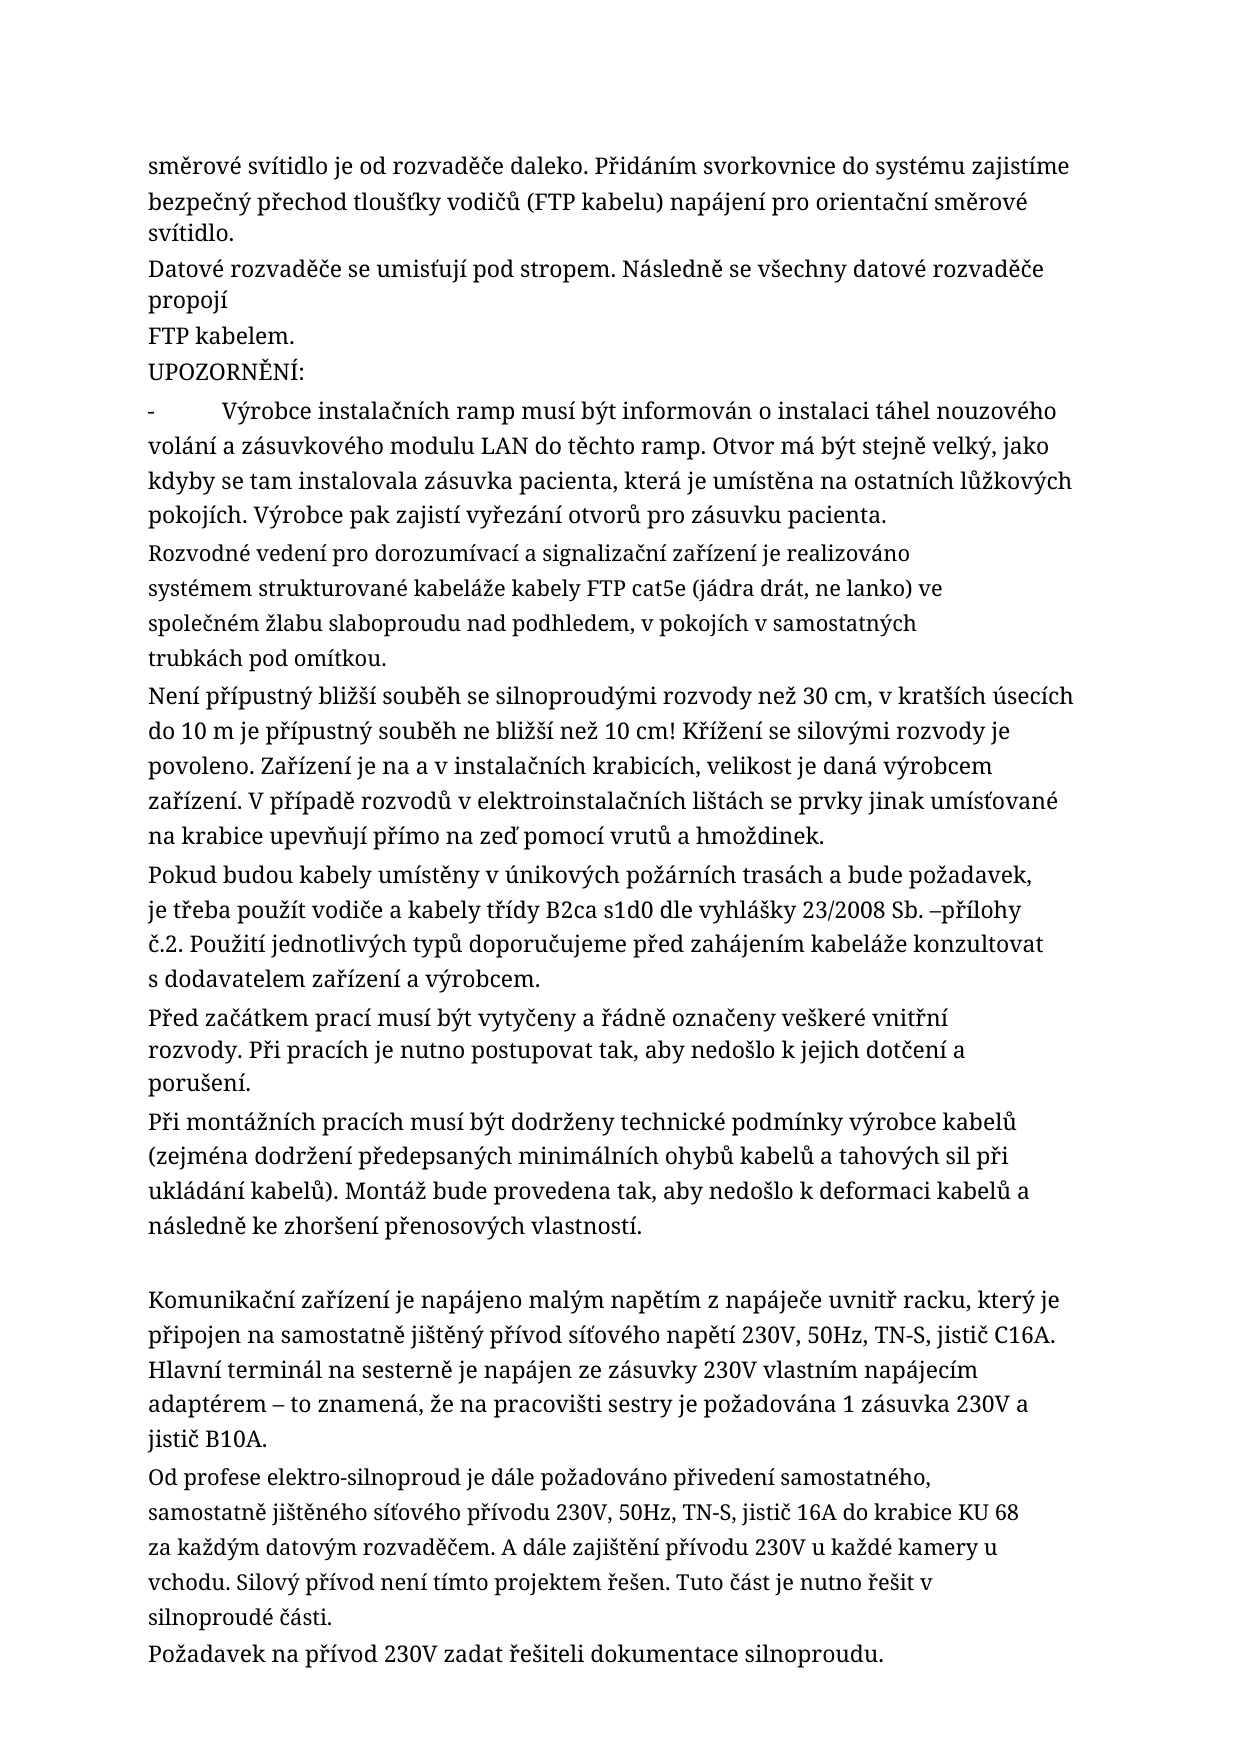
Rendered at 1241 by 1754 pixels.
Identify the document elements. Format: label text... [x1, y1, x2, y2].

text směrové svítidlo je od rozvaděče daleko. Přidáním svorkovnice do systému zajistíme [148, 150, 1103, 181]
text Komunikační zařízení je napájeno malým napětím z napáječe uvnitř racku, který je připojen na samostatně jištěný přívod síťového napětí 230V, 50Hz, TN-S, jistič C16A. Hlavní terminál na sesterně je napájen ze zásuvky 230V vlastním napájecím adaptérem – to znamená, že na pracovišti sestry je požadována 1 zásuvka 230V a jistič B10A. [148, 1284, 1082, 1454]
text UPOZORNĚNÍ: [148, 356, 1103, 387]
list Výrobce instalačních ramp musí být informován o instalaci táhel nouzového volání a zásuvkového modulu LAN do těchto ramp. Otvor má být stejně velký, jako kdyby se tam instalovala zásuvka pacienta, která je umístěna na ostatních lůžkových pokojích. Výrobce pak zajistí vyřezání otvorů pro zásuvku pacienta. [147, 395, 1082, 531]
text Požadavek na přívod 230V zadat řešiteli dokumentace silnoproudu. [148, 1637, 1103, 1668]
text Při montážních pracích musí být dodrženy technické podmínky výrobce kabelů (zejména dodržení předepsaných minimálních ohybů kabelů a tahových sil při ukládání kabelů). Montáž bude provedena tak, aby nedošlo k deformaci kabelů a následně ke zhoršení přenosových vlastností. [148, 1106, 1055, 1241]
text Datové rozvaděče se umisťují pod stropem. Následně se všechny datové rozvaděče propojí [148, 253, 1103, 316]
text Před začátkem prací musí být vytyčeny a řádně označeny veškeré vnitřní rozvody. Při pracích je nutno postupovat tak, aby nedošlo k jejich dotčení a porušení. [148, 1002, 1021, 1098]
text FTP kabelem. [148, 320, 1103, 351]
text Pokud budou kabely umístěny v únikových požárních trasách a bude požadavek, je třeba použít vodiče a kabely třídy B2ca s1d0 dle vyhlášky 23/2008 Sb. –přílohy č.2. Použití jednotlivých typů doporučujeme před zahájením kabeláže konzultovat s dodavatelem zařízení a výrobcem. [148, 859, 1057, 994]
text Není přípustný bližší souběh se silnoproudými rozvody než 30 cm, v kratších úsecích do 10 m je přípustný souběh ne bližší než 10 cm! Křížení se silovými rozvody je povoleno. Zařízení je na a v instalačních krabicích, velikost je daná výrobcem zařízení. V případě rozvodů v elektroinstalačních lištách se prvky jinak umísťované na krabice upevňují přímo na zeď pomocí vrutů a hmoždinek. [148, 680, 1076, 851]
text Od profese elektro-silnoproud je dále požadováno přivedení samostatného, samostatně jištěného síťového přívodu 230V, 50Hz, TN-S, jistič 16A do krabice KU 68 za každým datovým rozvaděčem. A dále zajištění přívodu 230V u každé kamery u vchodu. Silový přívod není tímto projektem řešen. Tuto část je nutno řešit v silnoproudé části. [148, 1462, 1034, 1632]
text Rozvodné vedení pro dorozumívací a signalizační zařízení je realizováno systémem strukturované kabeláže kabely FTP cat5e (jádra drát, ne lanko) ve společném žlabu slaboproudu nad podhledem, v pokojích v samostatných trubkách pod omítkou. [148, 538, 998, 672]
text bezpečný přechod tloušťky vodičů (FTP kabelu) napájení pro orientační směrové svítidlo. [148, 186, 1103, 248]
